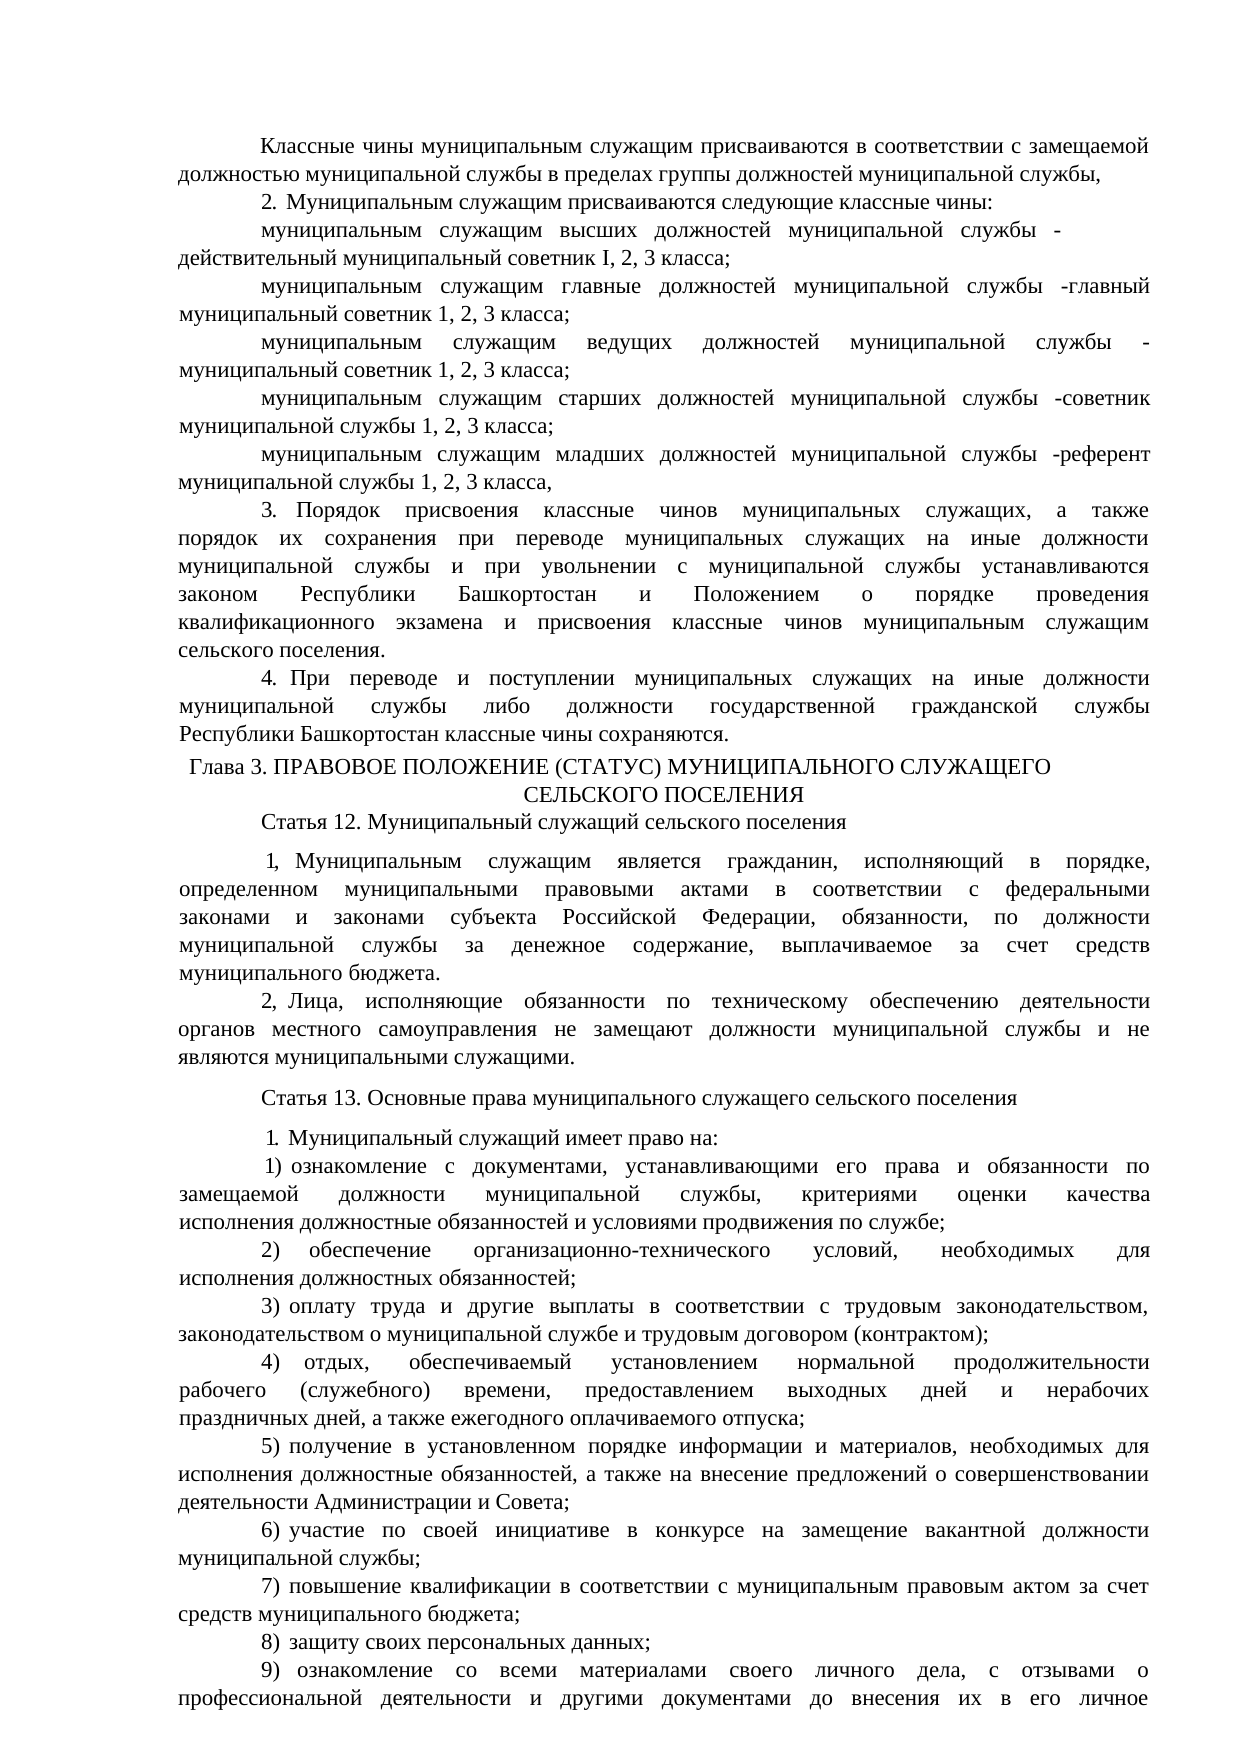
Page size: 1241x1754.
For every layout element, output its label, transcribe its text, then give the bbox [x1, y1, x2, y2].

text Классные чины муниципальным служащим присваиваются в соответствии с замещаемой должностью муниципальной службы в пределах группы должностей муниципальной службы, [178, 131, 1151, 187]
list участие по своей инициативе в конкурсе на замещение вакантной должности муниципальной службы; [178, 1515, 1151, 1571]
list повышение квалификации в соответствии с муниципальным правовым актом за счет средств муниципального бюджета; [178, 1571, 1151, 1627]
text муниципальным служащим младших должностей муниципальной службы -референт муниципальной службы 1, 2, 3 класса, [178, 439, 1152, 495]
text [178, 1655, 1151, 1711]
text 2) обеспечение организационно-технического условий, необходимых для исполнения должностных обязанностей; [179, 1235, 1152, 1291]
list получение в установленном порядке информации и материалов, необходимых для исполнения должностные обязанностей, а также на внесение предложений о совершенствовании деятельности Администрации и Совета; [178, 1431, 1151, 1515]
text 3. Порядок присвоения классные чинов муниципальных служащих, а также порядок их сохранения при переводе муниципальных служащих на иные должности муниципальной службы и при увольнении с муниципальной службы устанавливаются законом Республики Башкортостан и Положением о порядке проведения квалификационного экзамена и присвоения классные чинов муниципальным служащим сельского поселения. [178, 495, 1151, 663]
text Статья 12. Муниципальный служащий сельского поселения [261, 808, 1152, 834]
text СЕЛЬСКОГО ПОСЕЛЕНИЯ [178, 782, 1149, 808]
text 4. При переводе и поступлении муниципальных служащих на иные должности муниципальной службы либо должности государственной гражданской службы Республики Башкортостан классные чины сохраняются. [179, 663, 1152, 747]
text муниципальным служащим главные должностей муниципальной службы -главный муниципальный советник 1, 2, 3 класса; [179, 271, 1152, 327]
text муниципальным служащим ведущих должностей муниципальной службы -муниципальный советник 1, 2, 3 класса; [179, 327, 1152, 383]
text Глава 3. ПРАВОВОЕ ПОЛОЖЕНИЕ (СТАТУС) МУНИЦИПАЛЬНОГО СЛУЖАЩЕГО [189, 753, 1152, 779]
text 1. Муниципальный служащий имеет право на: [265, 1123, 1152, 1151]
text 2. Муниципальным служащим присваиваются следующие классные чины: муниципальным служащим высших должностей муниципальной службы - [261, 187, 1152, 243]
text действительный муниципальный советник I, 2, 3 класса; [178, 243, 1152, 271]
text муниципальным служащим старших должностей муниципальной службы -советник муниципальной службы 1, 2, 3 класса; [179, 383, 1152, 439]
text 3) оплату труда и другие выплаты в соответствии с трудовым законодательством, законодательством о муниципальной службе и трудовым договором (контрактом); [178, 1291, 1149, 1347]
text 2, Лица, исполняющие обязанности по техническому обеспечению деятельности органов местного самоуправления не замещают должности муниципальной службы и не являются муниципальными служащими. [178, 986, 1152, 1070]
list защиту своих персональных данных; [261, 1627, 1152, 1655]
text 1, Муниципальным служащим является гражданин, исполняющий в порядке, определенном муниципальными правовыми актами в соответствии с федеральными законами и законами субъекта Российской Федерации, обязанности, по должности муниципальной службы за денежное содержание, выплачиваемое за счет средств муниципального бюджета. [179, 846, 1152, 986]
text 4) отдых, обеспечиваемый установлением нормальной продолжительности рабочего (служебного) времени, предоставлением выходных дней и нерабочих праздничных дней, а также ежегодного оплачиваемого отпуска; [179, 1347, 1151, 1431]
text 1) ознакомление с документами, устанавливающими его права и обязанности по замещаемой должности муниципальной службы, критериями оценки качества исполнения должностные обязанностей и условиями продвижения по службе; [179, 1151, 1152, 1235]
text Статья 13. Основные права муниципального служащего сельского поселения [261, 1084, 1152, 1111]
